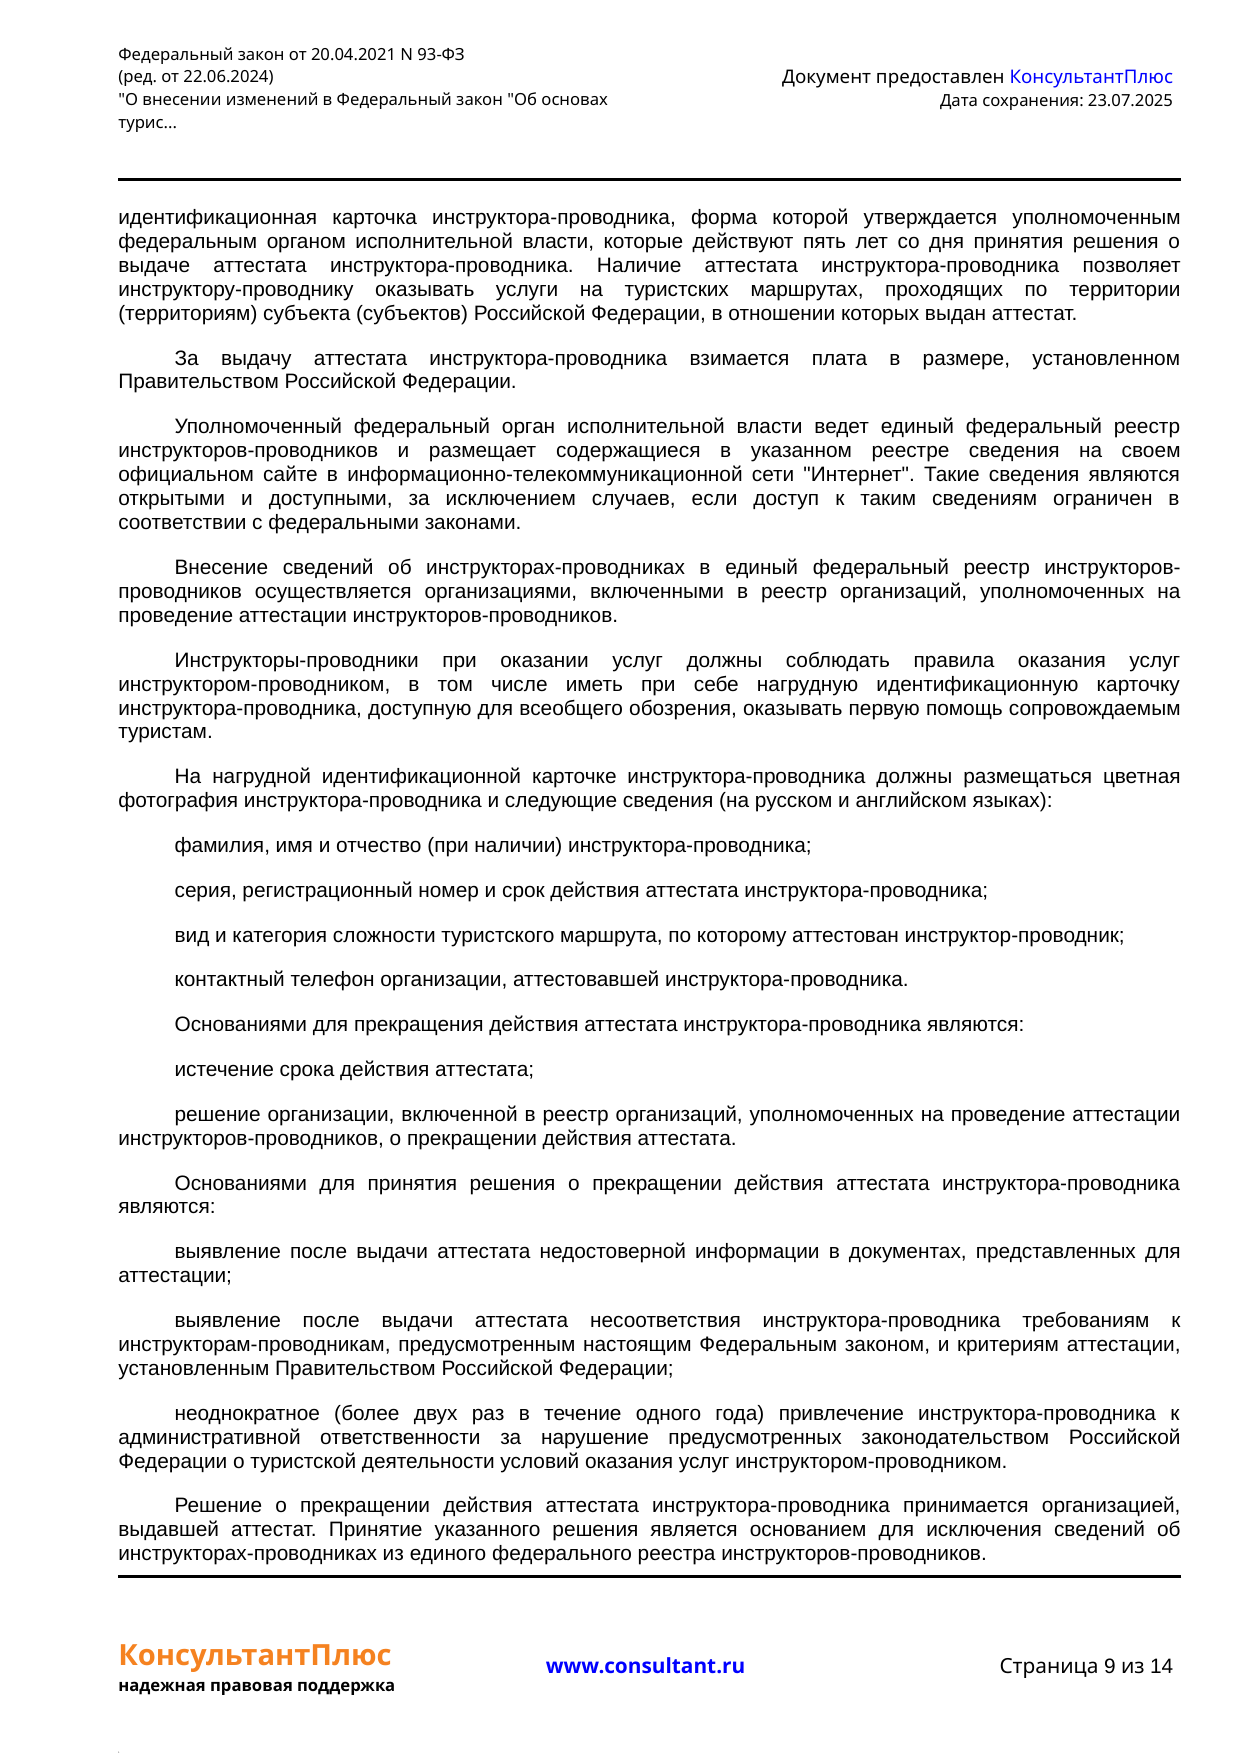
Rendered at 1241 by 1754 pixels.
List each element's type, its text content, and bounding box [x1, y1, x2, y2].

text серия, регистрационный номер и срок действия аттестата инструктора-проводника; [118, 878, 1181, 902]
text Инструкторы-проводники при оказании услуг должны соблюдать правила оказания услуг инструктором-проводником, в том числе иметь при себе нагрудную идентификационную карточку инструктора-проводника, доступную для всеобщего обозрения, оказывать первую помощь сопровождаемым туристам. [118, 647, 1181, 743]
text На нагрудной идентификационной карточке инструктора-проводника должны размещаться цветная фотография инструктора-проводника и следующие сведения (на русском и английском языках): [118, 764, 1181, 812]
text фамилия, имя и отчество (при наличии) инструктора-проводника; [118, 833, 1181, 857]
text Внесение сведений об инструкторах-проводниках в единый федеральный реестр инструкторов-проводников осуществляется организациями, включенными в реестр организаций, уполномоченных на проведение аттестации инструкторов-проводников. [118, 555, 1181, 627]
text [118, 205, 1181, 324]
text неоднократное (более двух раз в течение одного года) привлечение инструктора-проводника к административной ответственности за нарушение предусмотренных законодательством Российской Федерации о туристской деятельности условий оказания услуг инструктором-проводником. [118, 1401, 1181, 1472]
text Основаниями для прекращения действия аттестата инструктора-проводника являются: [118, 1012, 1181, 1036]
text Основаниями для принятия решения о прекращении действия аттестата инструктора-проводника являются: [118, 1170, 1181, 1218]
text Решение о прекращении действия аттестата инструктора-проводника принимается организацией, выдавшей аттестат. Принятие указанного решения является основанием для исключения сведений об инструкторах-проводниках из единого федерального реестра инструкторов-проводников. [118, 1493, 1181, 1565]
text Уполномоченный федеральный орган исполнительной власти ведет единый федеральный реестр инструкторов-проводников и размещает содержащиеся в указанном реестре сведения на своем официальном сайте в информационно-телекоммуникационной сети "Интернет". Такие сведения являются открытыми и доступными, за исключением случаев, если доступ к таким сведениям ограничен в соответствии с федеральными законами. [118, 414, 1181, 534]
text выявление после выдачи аттестата несоответствия инструктора-проводника требованиям к инструкторам-проводникам, предусмотренным настоящим Федеральным законом, и критериям аттестации, установленным Правительством Российской Федерации; [118, 1308, 1181, 1380]
text решение организации, включенной в реестр организаций, уполномоченных на проведение аттестации инструкторов-проводников, о прекращении действия аттестата. [118, 1102, 1181, 1149]
text выявление после выдачи аттестата недостоверной информации в документах, представленных для аттестации; [118, 1239, 1181, 1287]
text контактный телефон организации, аттестовавшей инструктора-проводника. [118, 967, 1181, 991]
text За выдачу аттестата инструктора-проводника взимается плата в размере, установленном Правительством Российской Федерации. [118, 345, 1181, 393]
text вид и категория сложности туристского маршрута, по которому аттестован инструктор-проводник; [118, 922, 1181, 946]
text истечение срока действия аттестата; [118, 1057, 1181, 1081]
